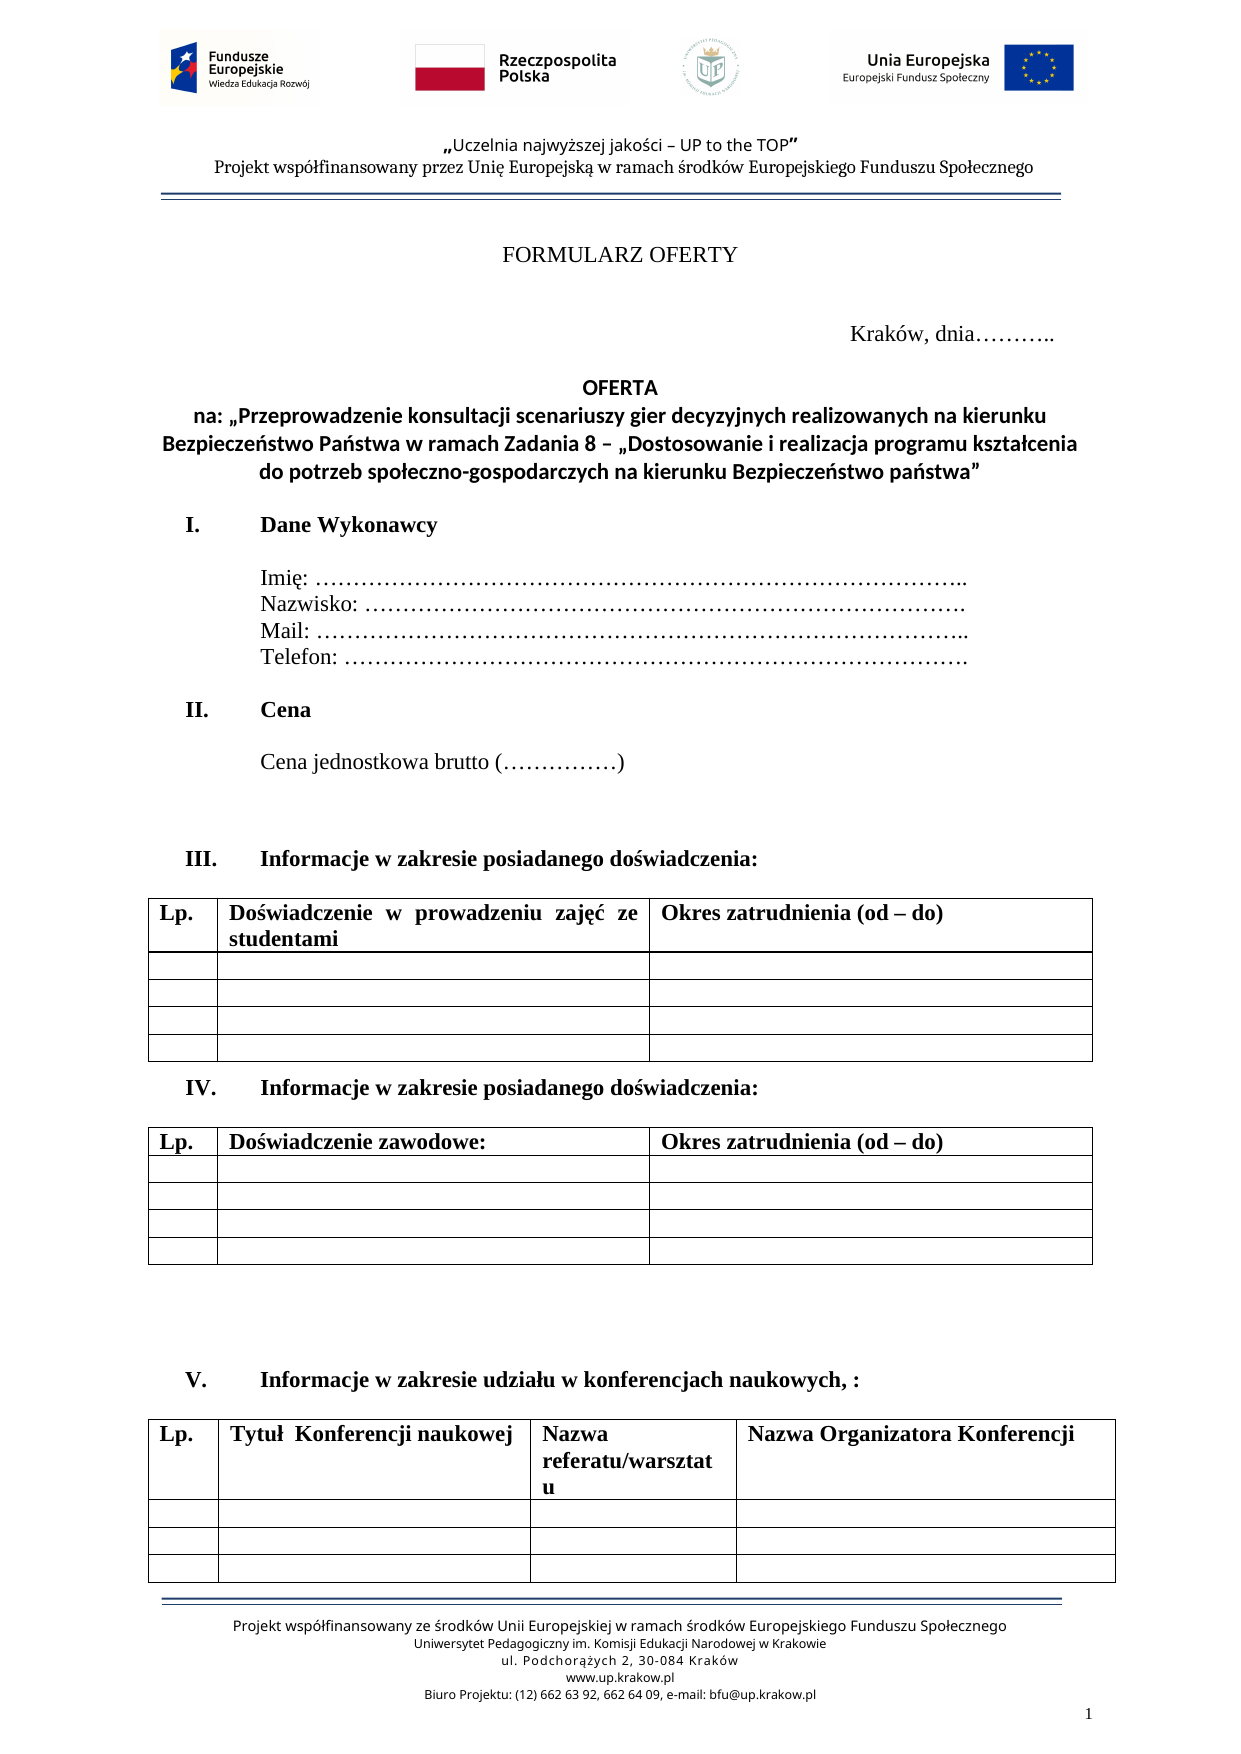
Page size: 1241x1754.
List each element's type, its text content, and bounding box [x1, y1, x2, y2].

table_cell [149, 1210, 217, 1237]
table_cell [218, 980, 649, 1006]
list Telefon: ………………………………………………………………………. [260, 643, 1093, 669]
table_cell [218, 1007, 649, 1033]
table_cell [737, 1528, 1115, 1554]
table_cell [737, 1555, 1115, 1582]
table_header Nazwa Organizatora Konferencji [737, 1420, 1115, 1499]
table_cell [650, 1210, 1092, 1237]
table_cell [650, 1238, 1092, 1264]
table_cell [218, 1183, 649, 1209]
table_cell [149, 1183, 217, 1209]
table_cell [531, 1500, 736, 1527]
text OFERTA [148, 373, 1093, 401]
list Dane Wykonawcy [185, 511, 1093, 538]
table_header Lp. [149, 1128, 217, 1154]
table_cell [650, 1183, 1092, 1209]
picture [828, 29, 1089, 106]
table_header Lp. [149, 1420, 218, 1499]
table_header Lp. [149, 899, 217, 951]
table_cell [149, 1528, 218, 1554]
table_header Nazwa referatu/warsztatu [531, 1420, 736, 1499]
table_cell [219, 1555, 530, 1582]
text na: „Przeprowadzenie konsultacji scenariuszy gier decyzyjnych realizowanych na kierunku Bezpieczeństwo Państwa w ramach Zadania 8 – „Dostosowanie i realizacja programu kształcenia do potrzeb społeczno-gospodarczych na kierunku Bezpieczeństwo państwa” [148, 401, 1093, 485]
picture [400, 29, 631, 106]
table_cell [650, 953, 1092, 979]
list Mail: ………………………………………………………………………….. [260, 617, 1093, 643]
table_cell [650, 1156, 1092, 1182]
table_cell [218, 1156, 649, 1182]
text FORMULARZ OFERTY [148, 241, 1093, 267]
table_cell [149, 1500, 218, 1527]
table_cell [737, 1500, 1115, 1527]
table_header Tytuł Konferencji naukowej [219, 1420, 530, 1499]
list Imię: ………………………………………………………………………….. [260, 564, 1093, 590]
picture [158, 29, 322, 106]
list Nazwisko: ……………………………………………………………………. [260, 590, 1093, 617]
table_cell [218, 1210, 649, 1237]
list Informacje w zakresie posiadanego doświadczenia: [185, 1074, 1093, 1101]
list Informacje w zakresie posiadanego doświadczenia: [185, 845, 1093, 871]
table_cell [149, 1555, 218, 1582]
table_header Okres zatrudnienia (od – do) [650, 1128, 1092, 1154]
table_cell [218, 953, 649, 979]
table_cell [531, 1555, 736, 1582]
table_cell [149, 1156, 217, 1182]
list Informacje w zakresie udziału w konferencjach naukowych, : [185, 1367, 1093, 1393]
table_cell [149, 1035, 217, 1061]
table_header Doświadczenie zawodowe: [218, 1128, 649, 1154]
table_cell [219, 1500, 530, 1527]
list Cena jednostkowa brutto (……………) [260, 748, 1093, 775]
table_cell [149, 1007, 217, 1033]
table_cell [149, 953, 217, 979]
table_cell [531, 1528, 736, 1554]
table_cell [218, 1035, 649, 1061]
table_cell [149, 980, 217, 1006]
table_cell [219, 1528, 530, 1554]
table_cell [149, 1238, 217, 1264]
table_cell [650, 980, 1092, 1006]
list Cena [185, 696, 1093, 722]
table_header Okres zatrudnienia (od – do) [650, 899, 1092, 951]
picture [681, 38, 741, 97]
table_cell [650, 1007, 1092, 1033]
table_header Doświadczenie w prowadzeniu zajęć ze studentami [218, 899, 649, 951]
table_cell [218, 1238, 649, 1264]
text Kraków, dnia……….. [738, 320, 1093, 346]
table_cell [650, 1035, 1092, 1061]
